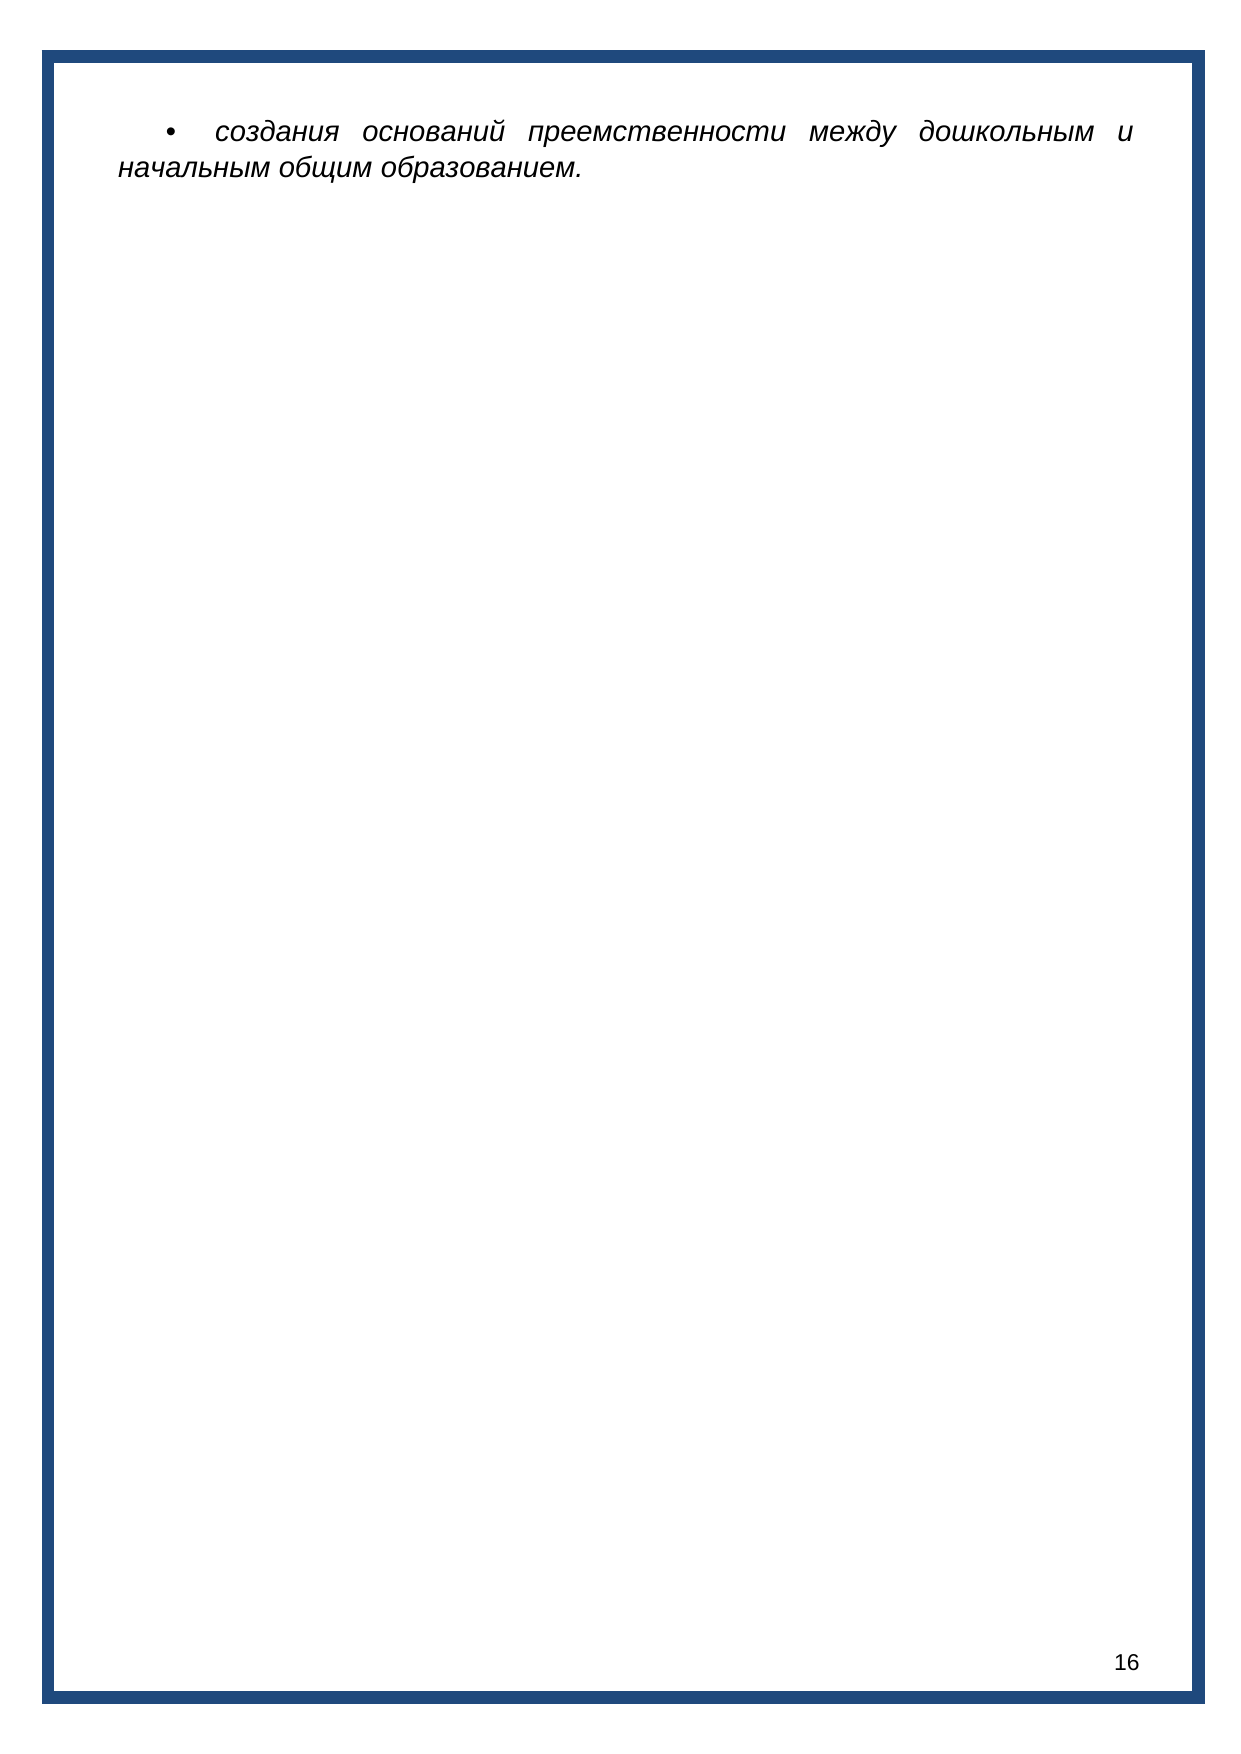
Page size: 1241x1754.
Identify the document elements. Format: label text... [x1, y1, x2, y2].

list создания оснований преемственности между дошкольным и начальным общим образованием. [118, 114, 1137, 183]
